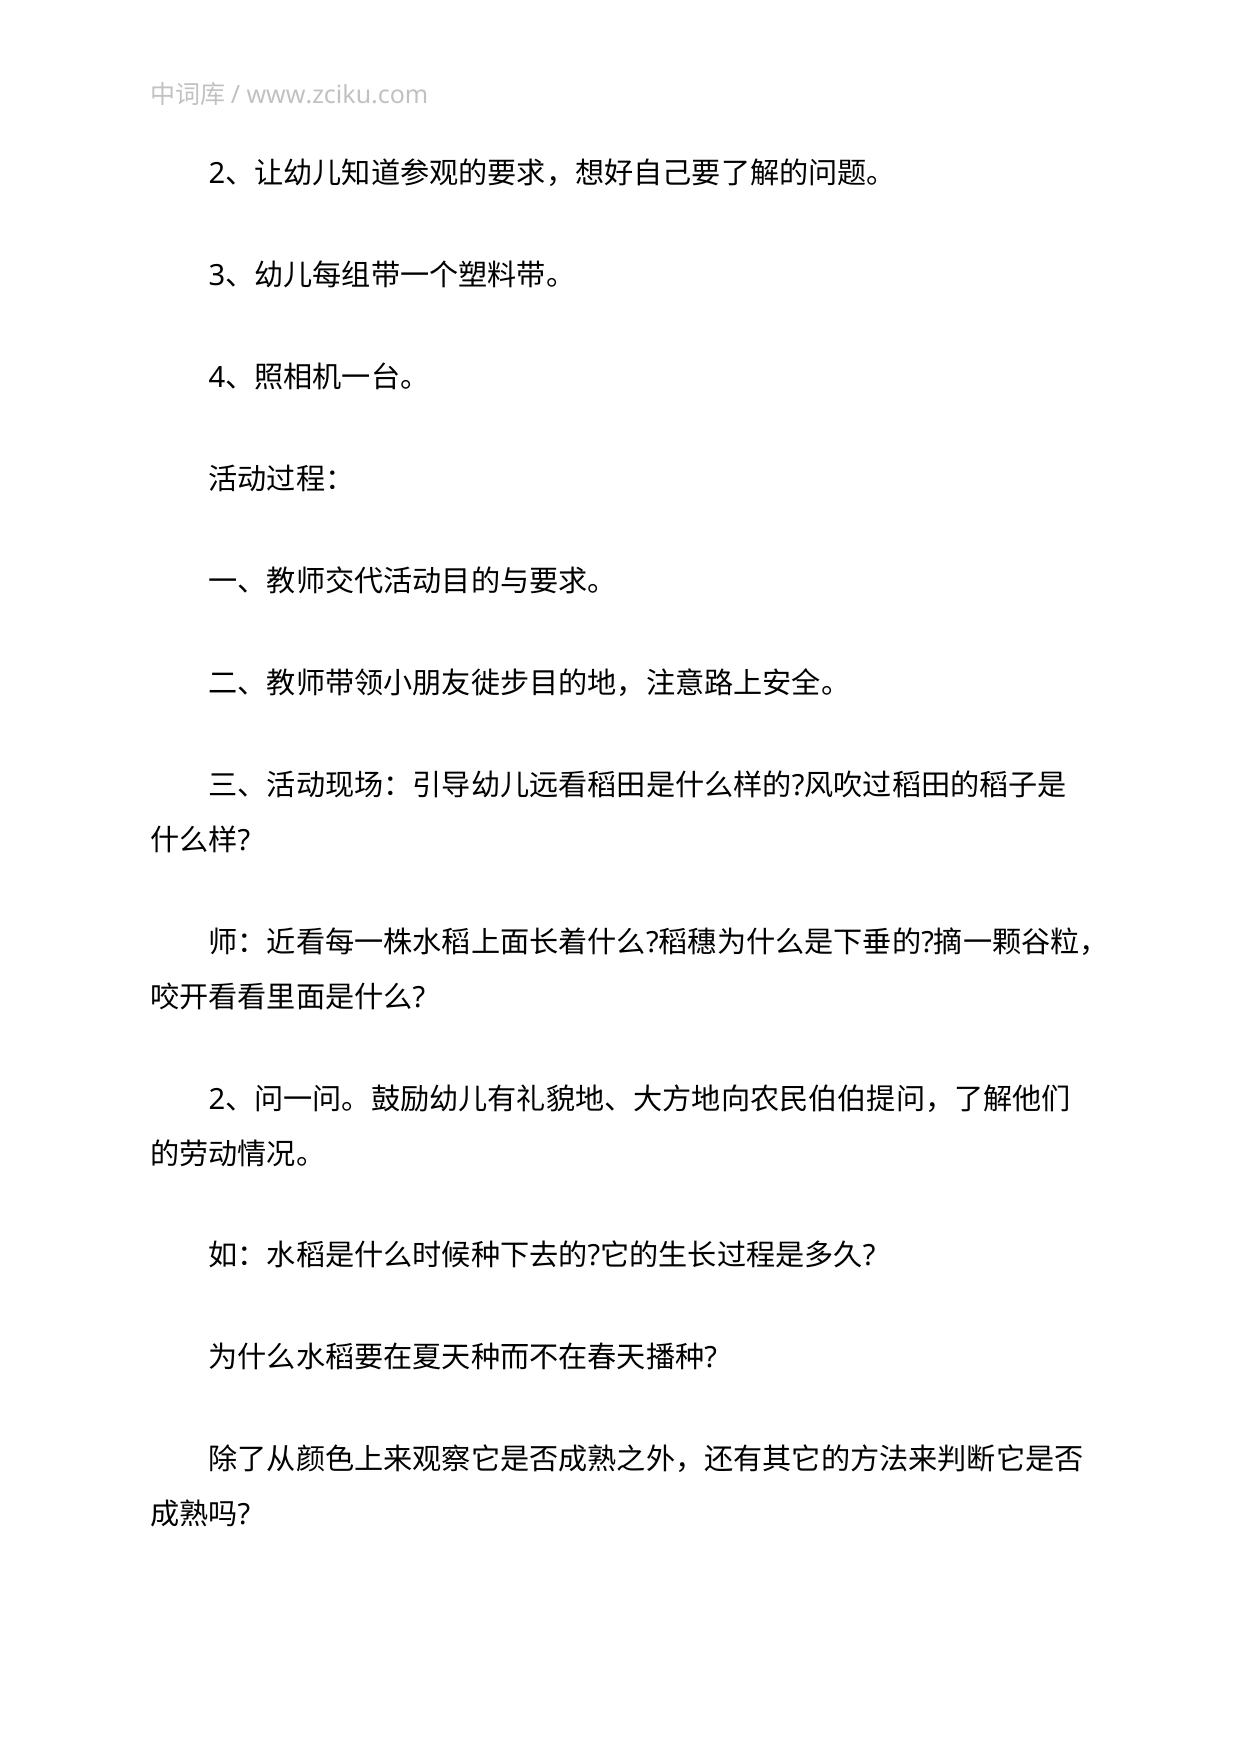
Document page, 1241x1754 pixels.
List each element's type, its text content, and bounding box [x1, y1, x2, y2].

text 师：近看每一株水稻上面长着什么?稻穗为什么是下垂的?摘一颗谷粒，咬开看看里面是什么? [150, 918, 1090, 1016]
text 除了从颜色上来观察它是否成熟之外，还有其它的方法来判断它是否成熟吗? [150, 1436, 1090, 1533]
text 一、教师交代活动目的与要求。 [150, 558, 1090, 600]
text 活动过程： [150, 456, 1090, 498]
text 为什么水稻要在夏天种而不在春天播种? [150, 1334, 1090, 1376]
text 2、问一问。鼓励幼儿有礼貌地、大方地向农民伯伯提问，了解他们的劳动情况。 [150, 1075, 1090, 1172]
text 3、幼儿每组带一个塑料带。 [150, 252, 1090, 294]
text 三、活动现场：引导幼儿远看稻田是什么样的?风吹过稻田的稻子是什么样? [150, 761, 1090, 859]
text 2、让幼儿知道参观的要求，想好自己要了解的问题。 [150, 150, 1090, 192]
text 4、照相机一台。 [150, 354, 1090, 396]
text 二、教师带领小朋友徙步目的地，注意路上安全。 [150, 659, 1090, 702]
text 如：水稻是什么时候种下去的?它的生长过程是多久? [150, 1232, 1090, 1274]
